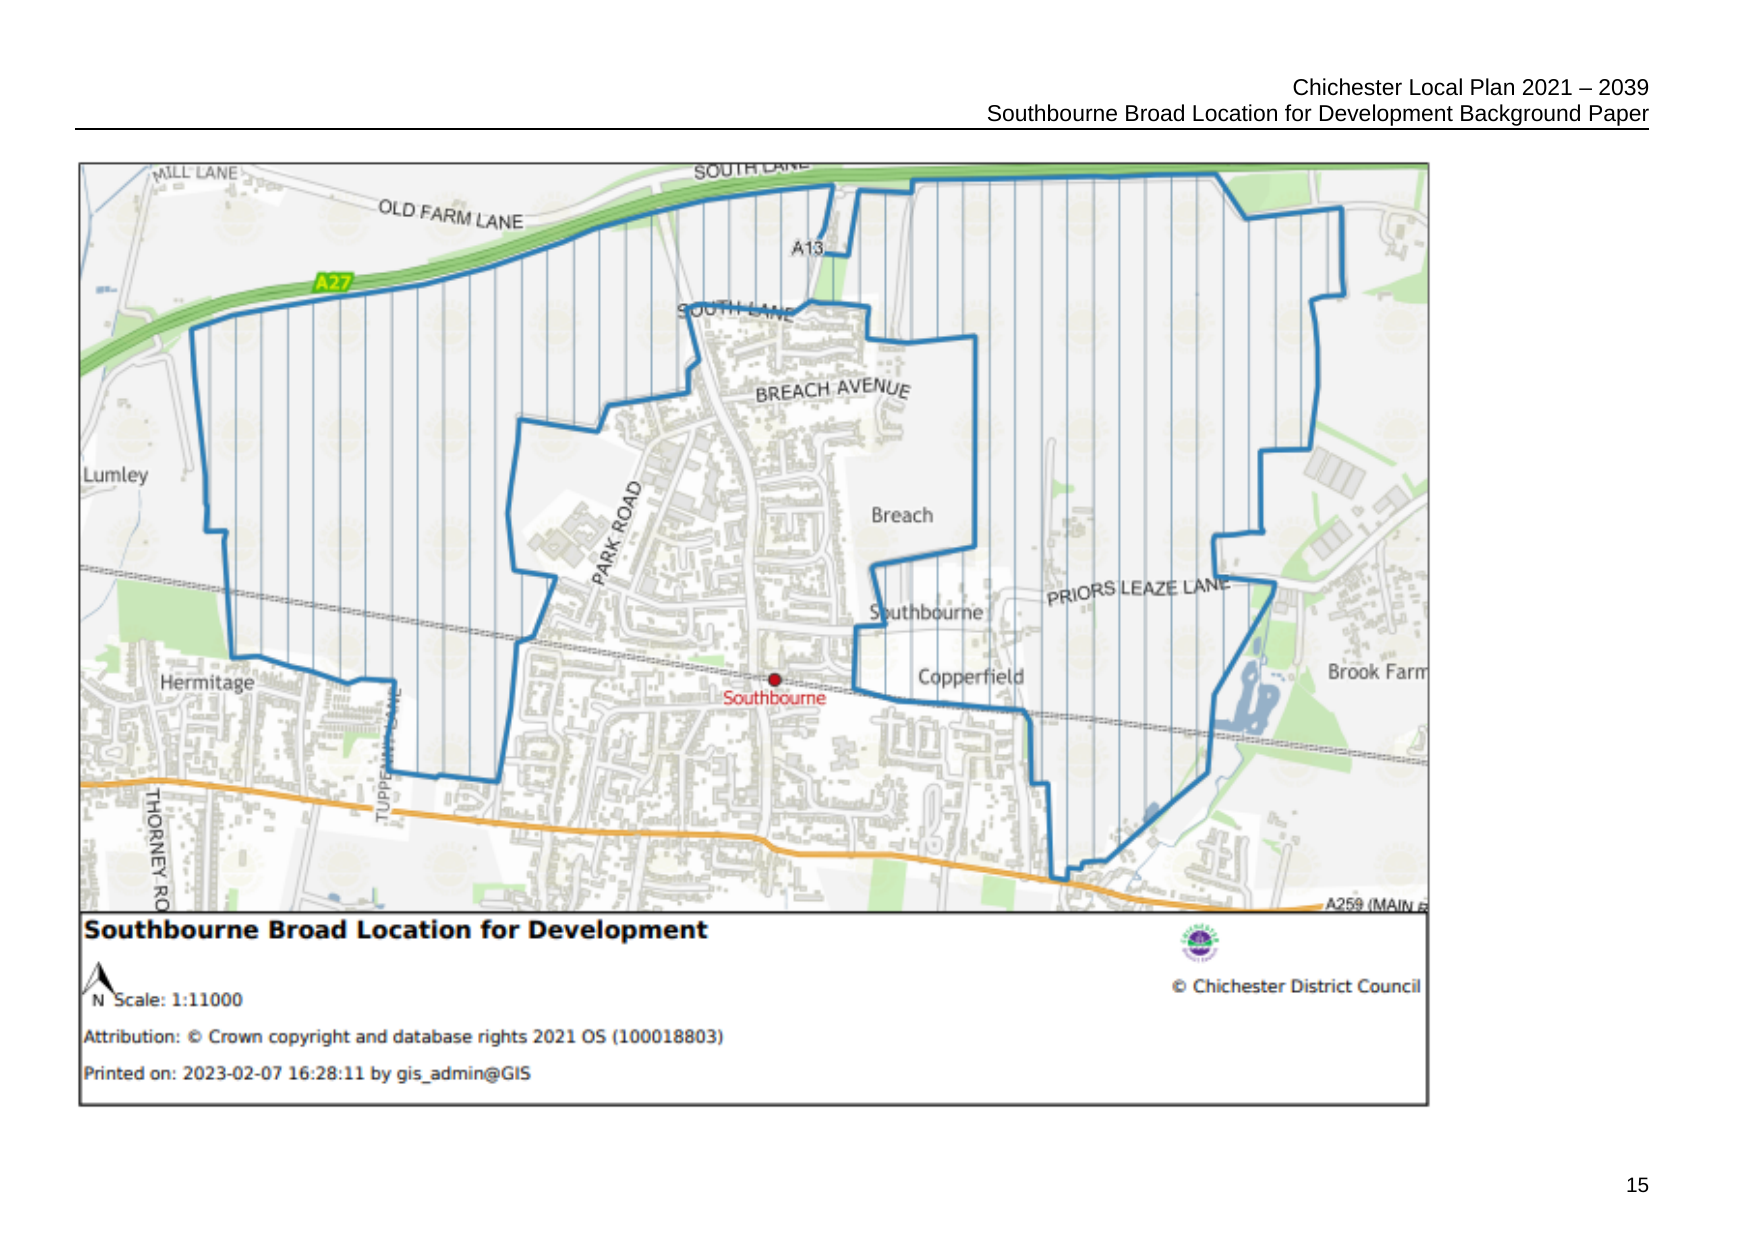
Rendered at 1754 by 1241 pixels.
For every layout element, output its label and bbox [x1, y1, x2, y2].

picture [75, 157, 1432, 1111]
